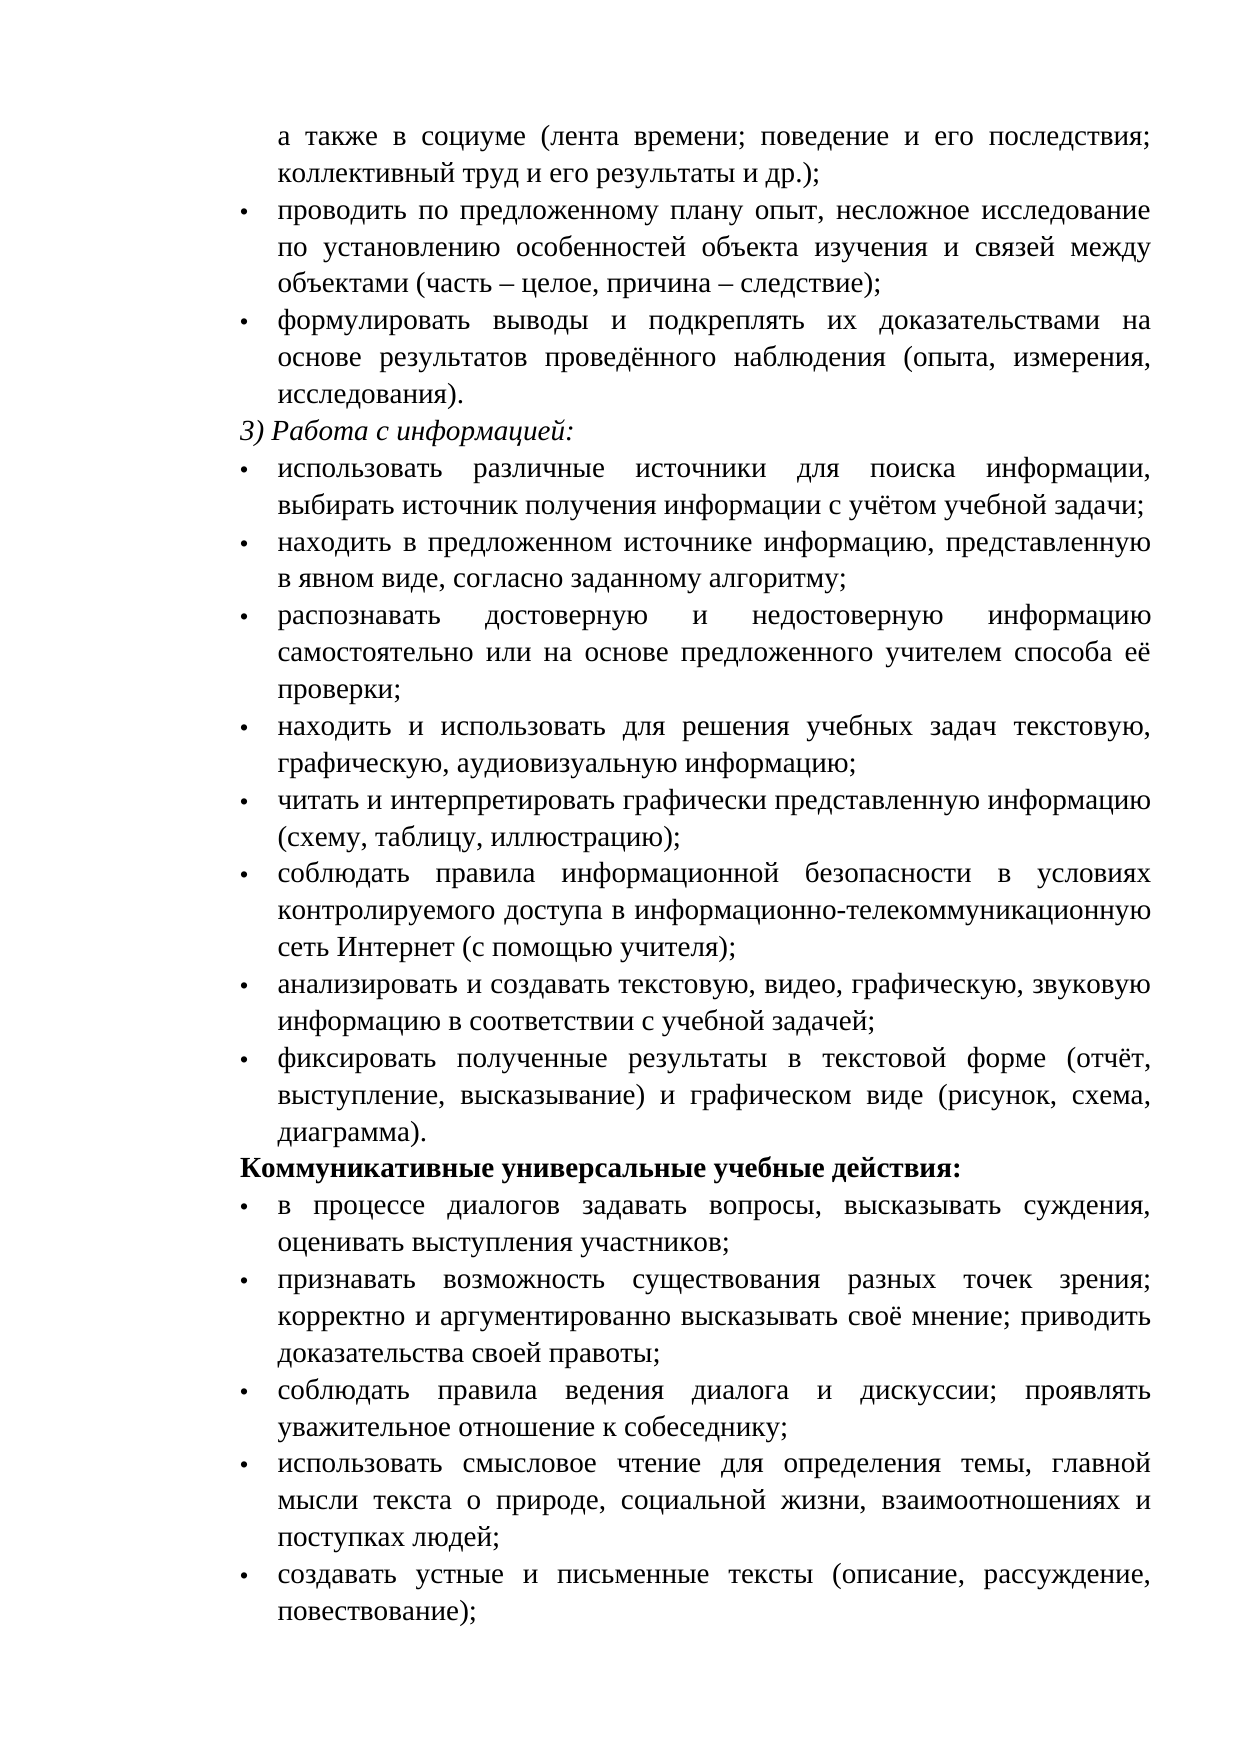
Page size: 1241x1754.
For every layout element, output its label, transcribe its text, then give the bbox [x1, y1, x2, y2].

list соблюдать правила ведения диалога и дискуссии; проявлять уважительное отношение к собеседнику; [240, 1372, 1152, 1442]
list использовать смысловое чтение для определения темы, главной мысли текста о природе, социальной жизни, взаимоотношениях и поступках людей; [240, 1446, 1152, 1553]
list фиксировать полученные результаты в текстовой форме (отчёт, выступление, высказывание) и графическом виде (рисунок, схема, диаграмма). [240, 1040, 1152, 1147]
list соблюдать правила информационной безопасности в условиях контролируемого доступа в информационно-телекоммуникационную сеть Интернет (с помощью учителя); [240, 856, 1152, 963]
list проводить по предложенному плану опыт, несложное исследование по установлению особенностей объекта изучения и связей между объектами (часть – целое, причина – следствие); [240, 192, 1152, 299]
list анализировать и создавать текстовую, видео, графическую, звуковую информацию в соответствии с учебной задачей; [240, 966, 1152, 1037]
list формулировать выводы и подкреплять их доказательствами на основе результатов проведённого наблюдения (опыта, измерения, исследования). [240, 302, 1152, 410]
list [240, 118, 1152, 188]
list использовать различные источники для поиска информации, выбирать источник получения информации с учётом учебной задачи; [240, 450, 1152, 520]
list находить в предложенном источнике информацию, представленную в явном виде, согласно заданному алгоритму; [240, 524, 1152, 594]
list находить и использовать для решения учебных задач текстовую, графическую, аудиовизуальную информацию; [240, 708, 1152, 778]
list признавать возможность существования разных точек зрения; корректно и аргументированно высказывать своё мнение; приводить доказательства своей правоты; [240, 1261, 1152, 1368]
list создавать устные и письменные тексты (описание, рассуждение, повествование); [240, 1556, 1152, 1627]
list в процессе диалогов задавать вопросы, высказывать суждения, оценивать выступления участников; [240, 1187, 1152, 1258]
list читать и интерпретировать графически представленную информацию (схему, таблицу, иллюстрацию); [240, 782, 1152, 852]
list распознавать достоверную и недостоверную информацию самостоятельно или на основе предложенного учителем способа её проверки; [240, 597, 1152, 705]
text 3) Работа с информацией: [177, 413, 1152, 447]
text Коммуникативные универсальные учебные действия: [177, 1151, 1152, 1184]
